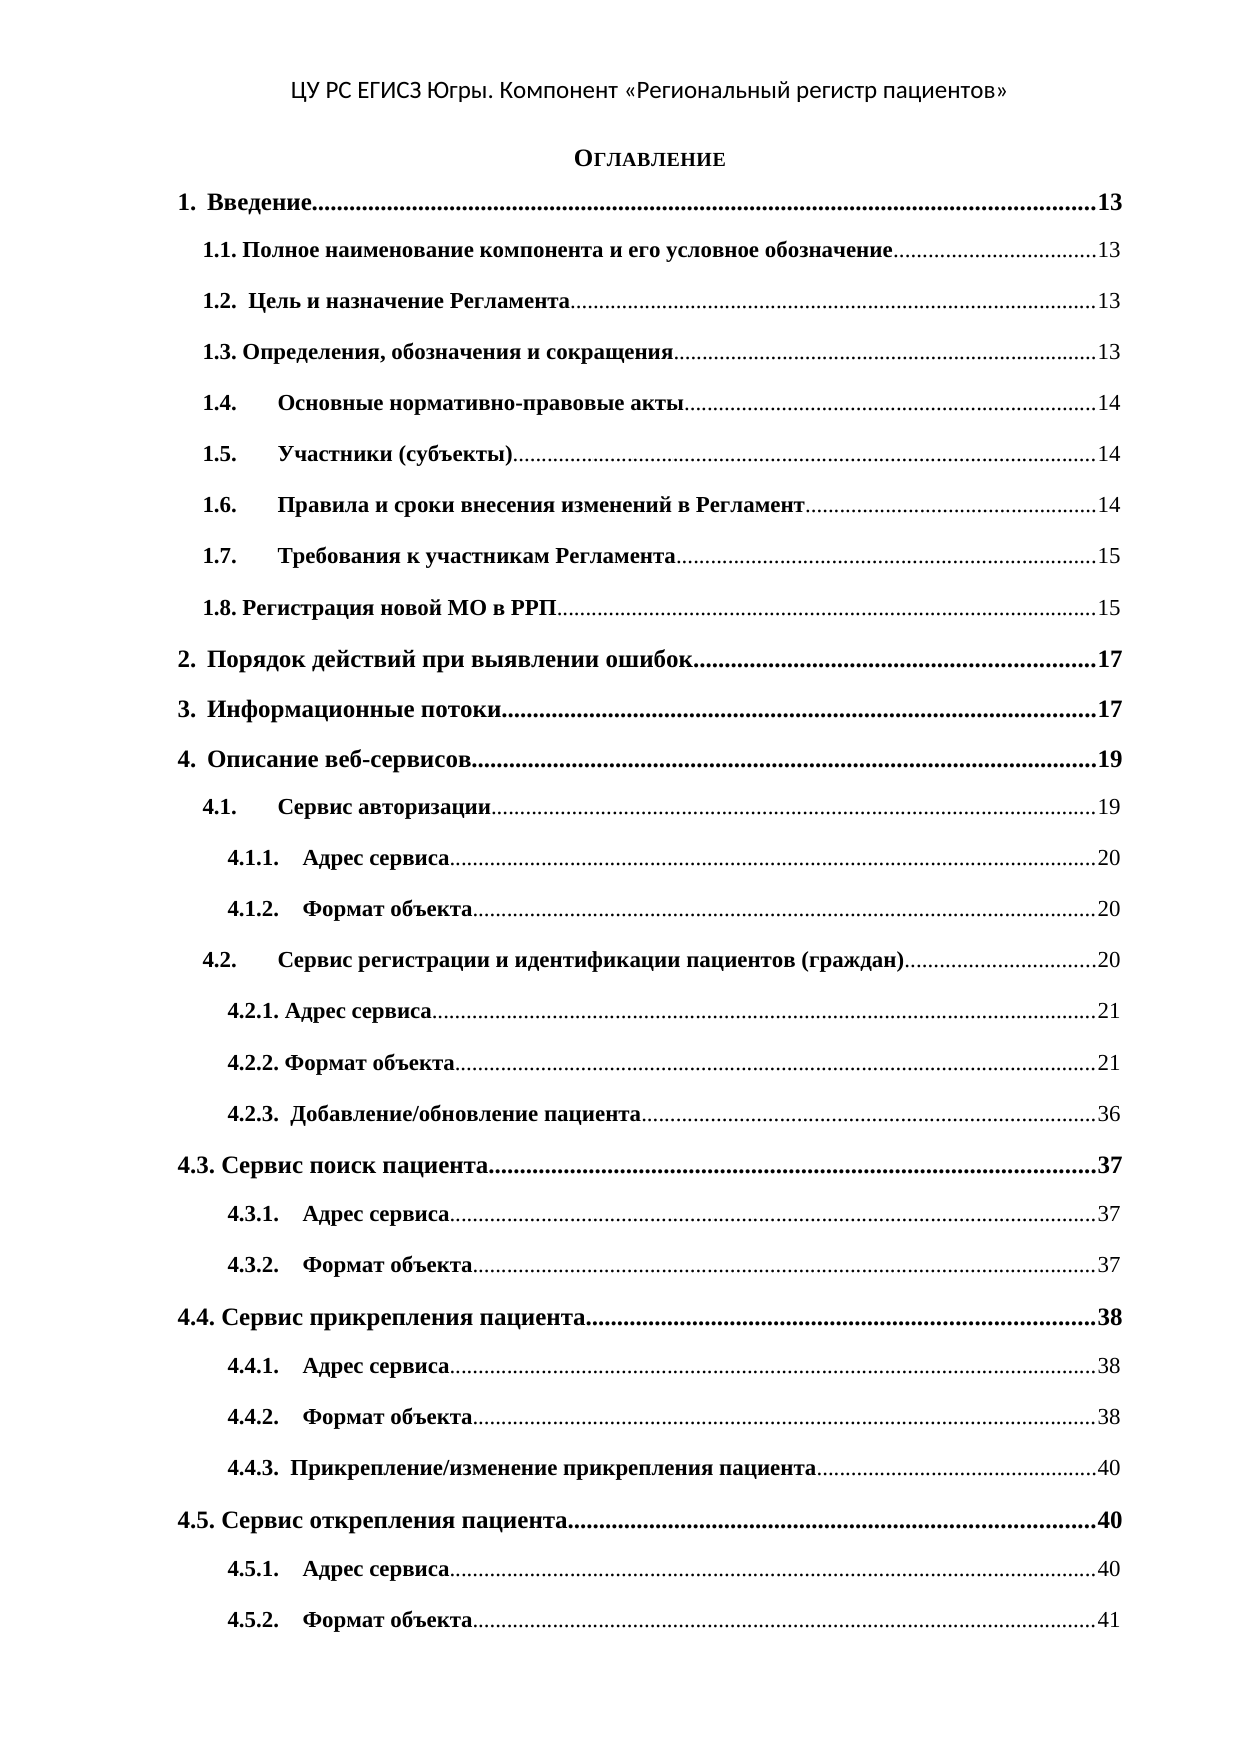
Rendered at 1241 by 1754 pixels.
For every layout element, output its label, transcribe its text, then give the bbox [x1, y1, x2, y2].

text 4.2.1. Адрес сервиса 21 [227, 997, 1122, 1024]
text 4.2.3. Добавление/обновление пациента 36 [227, 1099, 1122, 1126]
text 4.5.1. Адрес сервиса 40 [227, 1554, 1122, 1581]
text 4.4. Сервис прикрепления пациента 38 [177, 1302, 1122, 1331]
text 4.3.2. Формат объекта 37 [227, 1251, 1122, 1278]
text 4.1.2. Формат объекта 20 [227, 895, 1122, 922]
text 1.8. Регистрация новой МО в РРП 15 [202, 593, 1122, 620]
text 4.2. Сервис регистрации и идентификации пациентов (граждан) 20 [202, 946, 1122, 973]
text 4.5.2. Формат объекта 41 [227, 1606, 1122, 1632]
text 4.4.3. Прикрепление/изменение прикрепления пациента 40 [227, 1454, 1122, 1480]
text 4.1.1. Адрес сервиса 20 [227, 844, 1122, 871]
text 4.4.1. Адрес сервиса 38 [227, 1352, 1122, 1378]
text 1.1. Полное наименование компонента и его условное обозначение 13 [202, 236, 1122, 263]
text 1.4. Основные нормативно-правовые акты 14 [202, 389, 1122, 416]
text 4.1. Сервис авторизации 19 [202, 793, 1122, 820]
text 4.4.2. Формат объекта 38 [227, 1403, 1122, 1429]
text 1.3. Определения, обозначения и сокращения 13 [202, 338, 1122, 365]
subtitle Оглавление [177, 143, 1122, 172]
text 4.2.2. Формат объекта 21 [227, 1048, 1122, 1075]
text 4.5. Сервис открепления пациента 40 [177, 1505, 1122, 1534]
text 1.7. Требования к участникам Регламента 15 [202, 542, 1122, 569]
text 4.3. Сервис поиск пациента 37 [177, 1151, 1122, 1179]
text 3. Информационные потоки 17 [177, 694, 1122, 723]
text 1. Введение 13 [177, 187, 1122, 215]
text 1.2. Цель и назначение Регламента 13 [202, 287, 1122, 314]
text 4. Описание веб-сервисов 19 [177, 744, 1122, 772]
text 2. Порядок действий при выявлении ошибок 17 [177, 644, 1122, 673]
text 1.5. Участники (субъекты) 14 [202, 440, 1122, 467]
text 4.3.1. Адрес сервиса 37 [227, 1200, 1122, 1227]
text 1.6. Правила и сроки внесения изменений в Регламент 14 [202, 491, 1122, 518]
